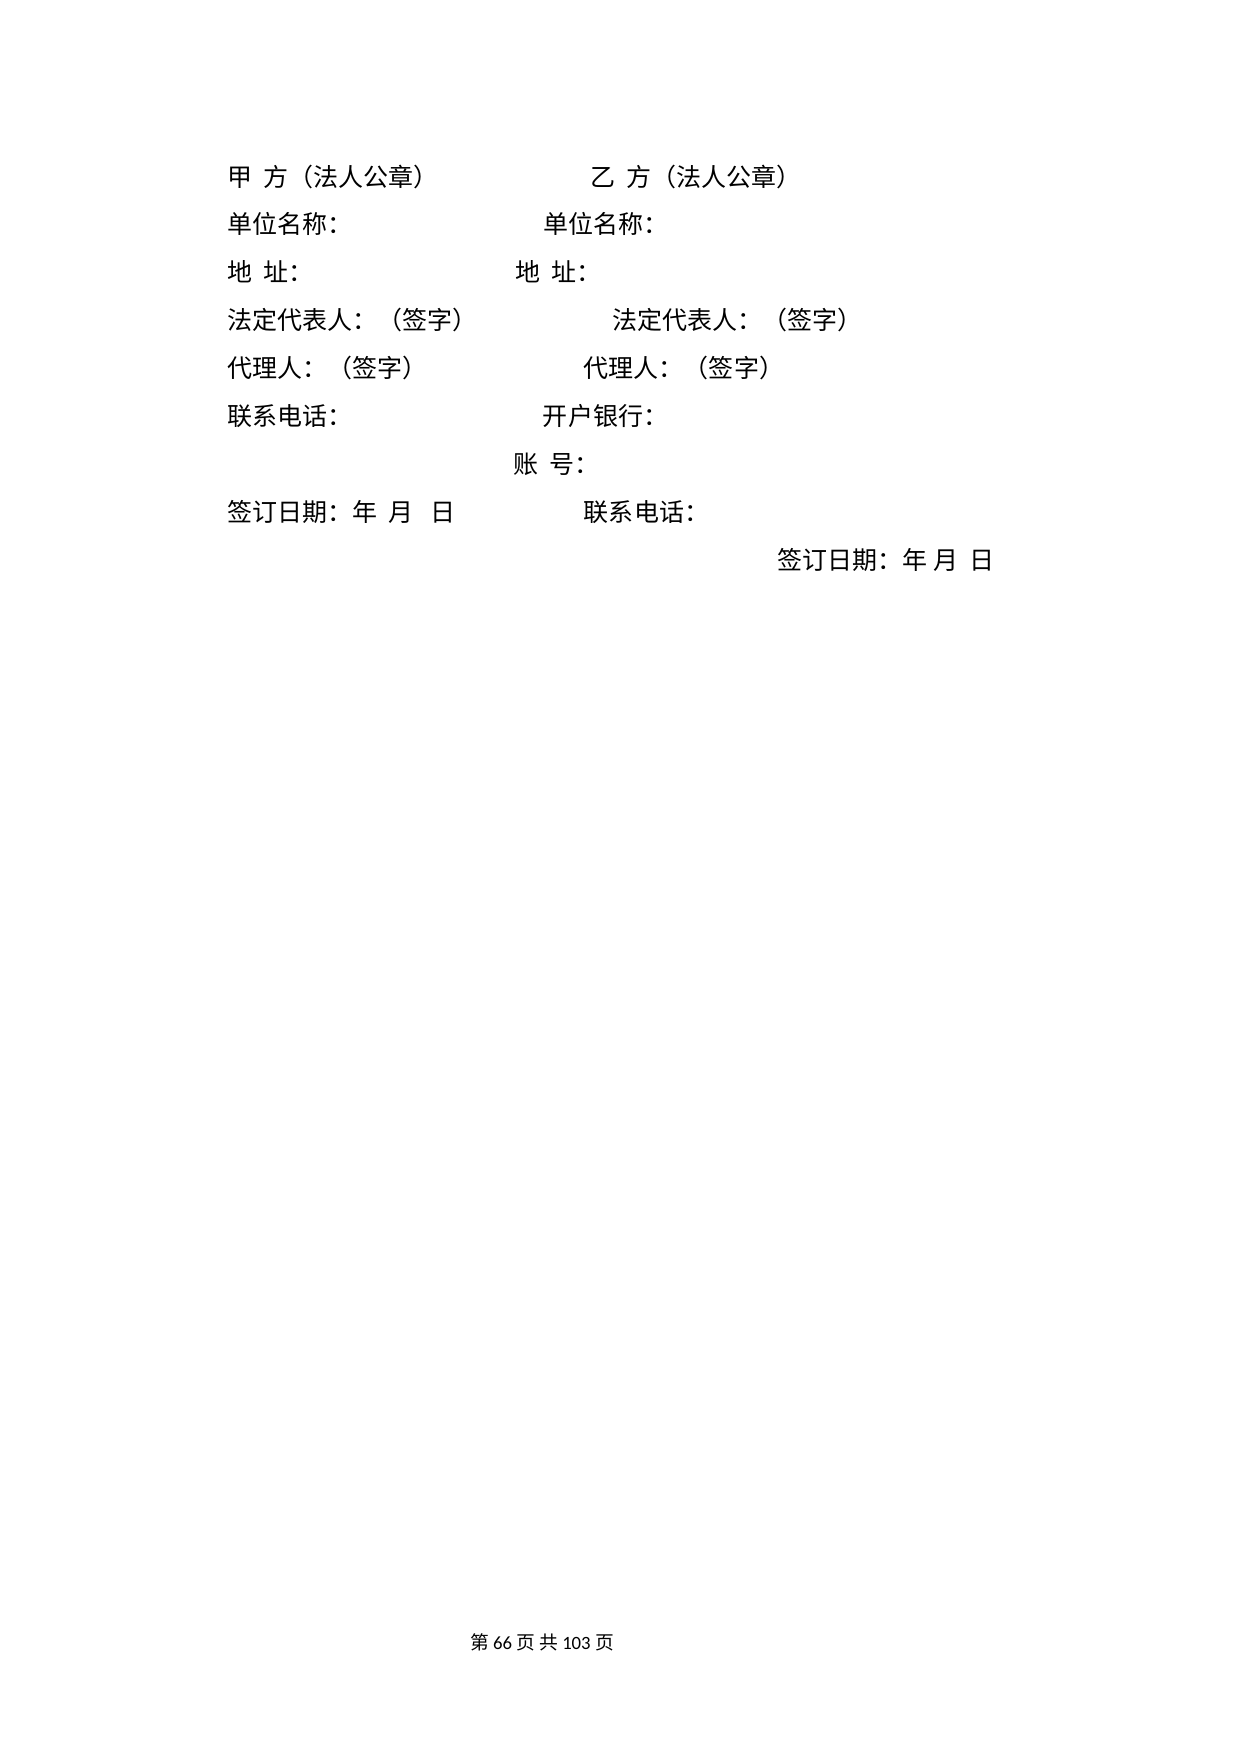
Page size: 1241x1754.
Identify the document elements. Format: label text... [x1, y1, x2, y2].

text 地 址： 地 址： [177, 243, 1063, 291]
text 账 号： [177, 435, 1063, 483]
text 甲 方（法人公章） 乙 方（法人公章） [177, 148, 1063, 196]
text 代理人：（签字） 代理人：（签字） [177, 339, 1063, 387]
text 单位名称： 单位名称： [177, 196, 1063, 243]
text 法定代表人：（签字） 法定代表人：（签字） [177, 291, 1063, 339]
text 签订日期：年 月 日 联系电话： [177, 483, 1063, 531]
text 联系电话： 开户银行： [177, 387, 1063, 435]
text 签订日期：年 月 日 [177, 531, 1063, 579]
